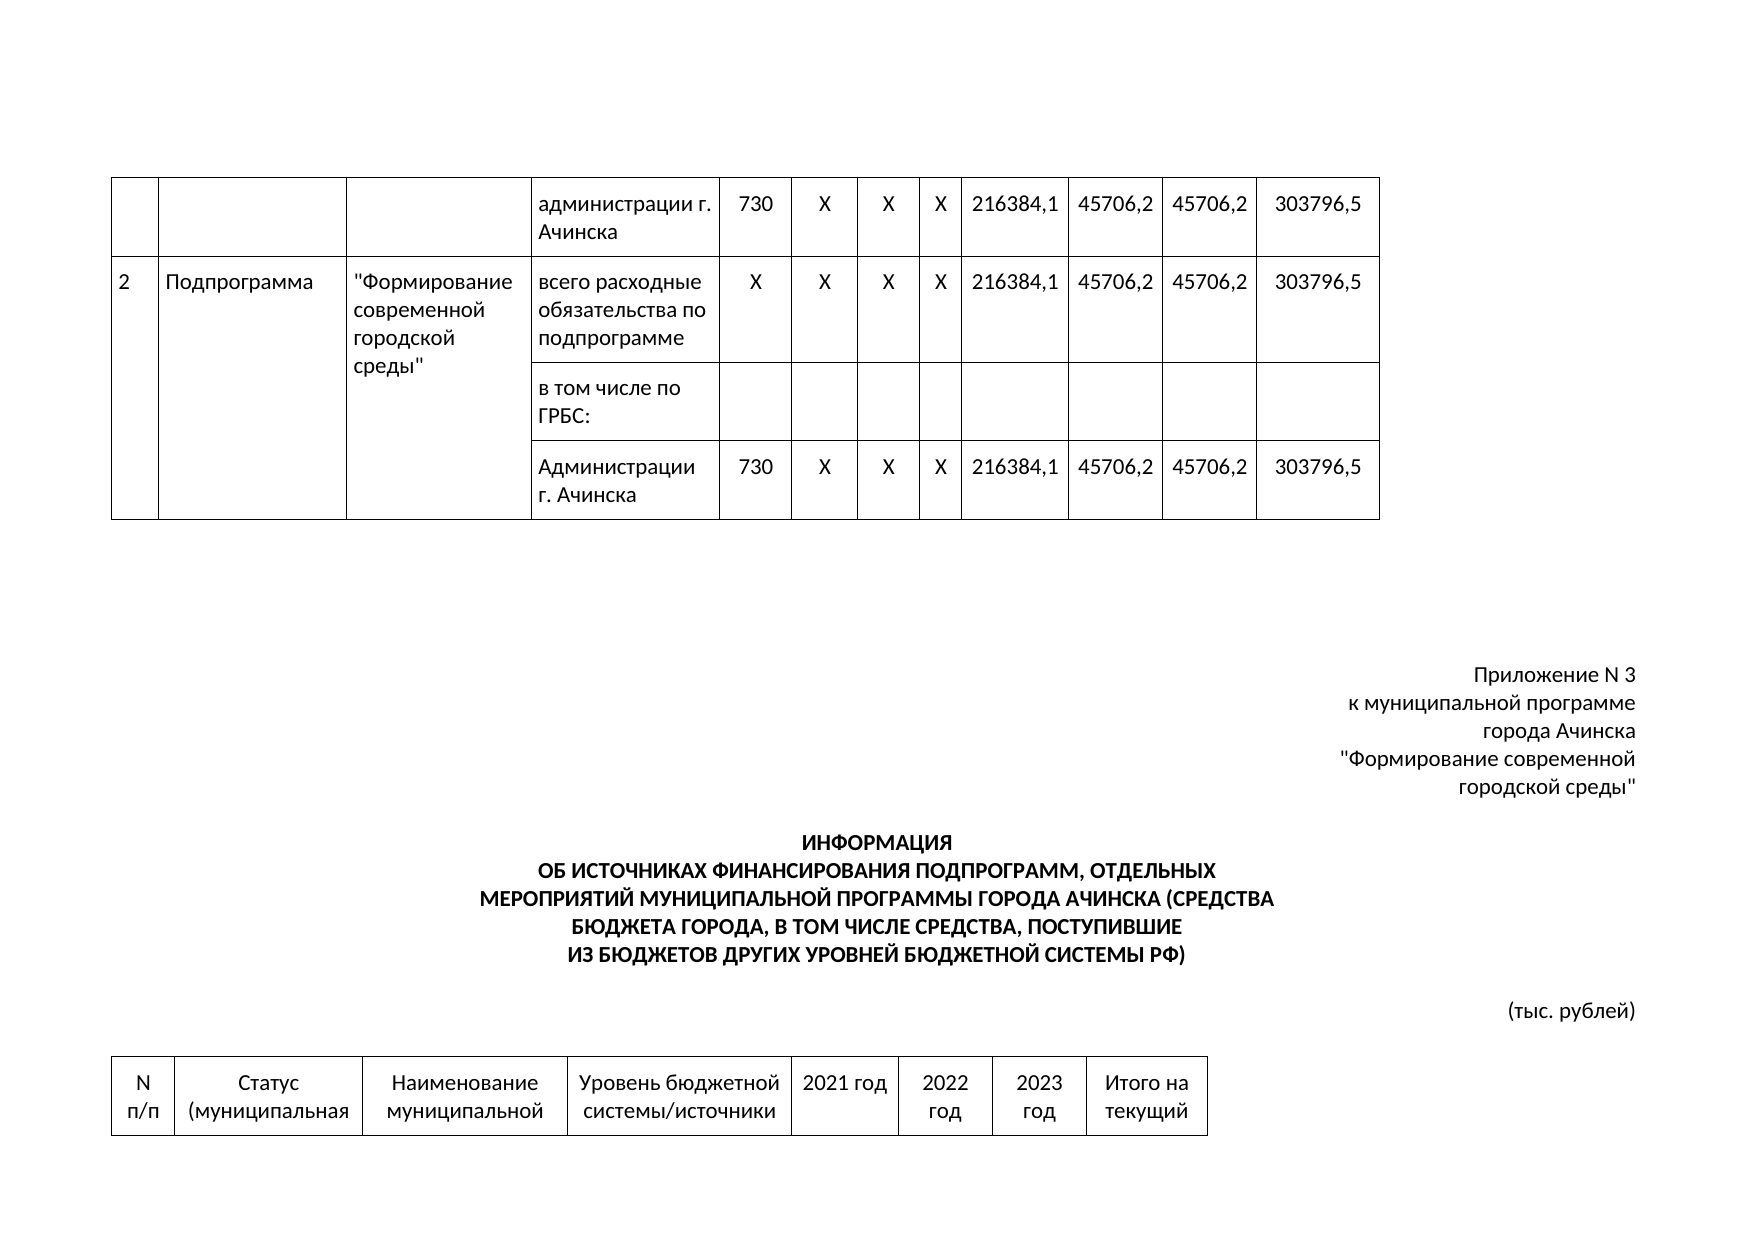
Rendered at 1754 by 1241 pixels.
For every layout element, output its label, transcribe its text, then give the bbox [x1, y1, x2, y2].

table_cell Подпрограмма [159, 257, 346, 518]
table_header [175, 1057, 362, 1134]
title ИЗ БЮДЖЕТОВ ДРУГИХ УРОВНЕЙ БЮДЖЕТНОЙ СИСТЕМЫ РФ) [118, 940, 1636, 968]
text Приложение N 3 [118, 660, 1636, 688]
table_cell 303796,5 [1257, 257, 1379, 362]
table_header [1087, 1057, 1207, 1134]
table_cell 216384,1 [962, 441, 1068, 518]
table_header 2022 год [899, 1057, 992, 1134]
table_cell Х [920, 178, 961, 256]
table_cell [920, 363, 961, 440]
table_cell [962, 363, 1068, 440]
table_cell Х [920, 441, 961, 518]
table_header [363, 1057, 567, 1134]
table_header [568, 1057, 791, 1134]
table_cell 303796,5 [1257, 441, 1379, 518]
table_cell 45706,2 [1069, 178, 1162, 256]
table_cell 216384,1 [962, 178, 1068, 256]
table_cell [720, 363, 791, 440]
title БЮДЖЕТА ГОРОДА, В ТОМ ЧИСЛЕ СРЕДСТВА, ПОСТУПИВШИЕ [118, 912, 1636, 940]
title МЕРОПРИЯТИЙ МУНИЦИПАЛЬНОЙ ПРОГРАММЫ ГОРОДА АЧИНСКА (СРЕДСТВА [118, 884, 1636, 912]
text городской среды" [118, 772, 1636, 800]
table_cell Х [920, 257, 961, 362]
table_cell 730 [720, 178, 791, 256]
table_cell в том числе по ГРБС: [532, 363, 719, 440]
table_cell 45706,2 [1163, 441, 1256, 518]
title ИНФОРМАЦИЯ [118, 828, 1636, 856]
table_header 2023 год [993, 1057, 1086, 1134]
table_cell 216384,1 [962, 257, 1068, 362]
table_cell Х [858, 257, 919, 362]
table_cell [858, 363, 919, 440]
table_cell 45706,2 [1163, 178, 1256, 256]
table_cell всего расходные обязательства по подпрограмме [532, 257, 719, 362]
text города Ачинска [118, 716, 1636, 744]
text к муниципальной программе [118, 688, 1636, 716]
text "Формирование современной [118, 744, 1636, 772]
table_cell 45706,2 [1069, 257, 1162, 362]
text (тыс. рублей) [118, 996, 1636, 1024]
table_cell Х [792, 178, 857, 256]
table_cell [347, 257, 531, 518]
title ОБ ИСТОЧНИКАХ ФИНАНСИРОВАНИЯ ПОДПРОГРАММ, ОТДЕЛЬНЫХ [118, 856, 1636, 884]
table_cell Х [858, 441, 919, 518]
table_cell Х [858, 178, 919, 256]
table_cell [792, 363, 857, 440]
table_cell 303796,5 [1257, 178, 1379, 256]
table_header N п/п [112, 1057, 174, 1134]
table_cell Х [792, 441, 857, 518]
table_cell 45706,2 [1069, 441, 1162, 518]
table_cell 730 [720, 441, 791, 518]
table_cell администрации г. Ачинска [532, 178, 719, 256]
table_header 2021 год [792, 1057, 898, 1134]
table_cell 45706,2 [1163, 257, 1256, 362]
table_cell Администрации г. Ачинска [532, 441, 719, 518]
table_cell [1257, 363, 1379, 440]
table_cell 2 [112, 257, 158, 518]
table_cell [1163, 363, 1256, 440]
table_cell Х [720, 257, 791, 362]
table_cell [1069, 363, 1162, 440]
table_cell Х [792, 257, 857, 362]
